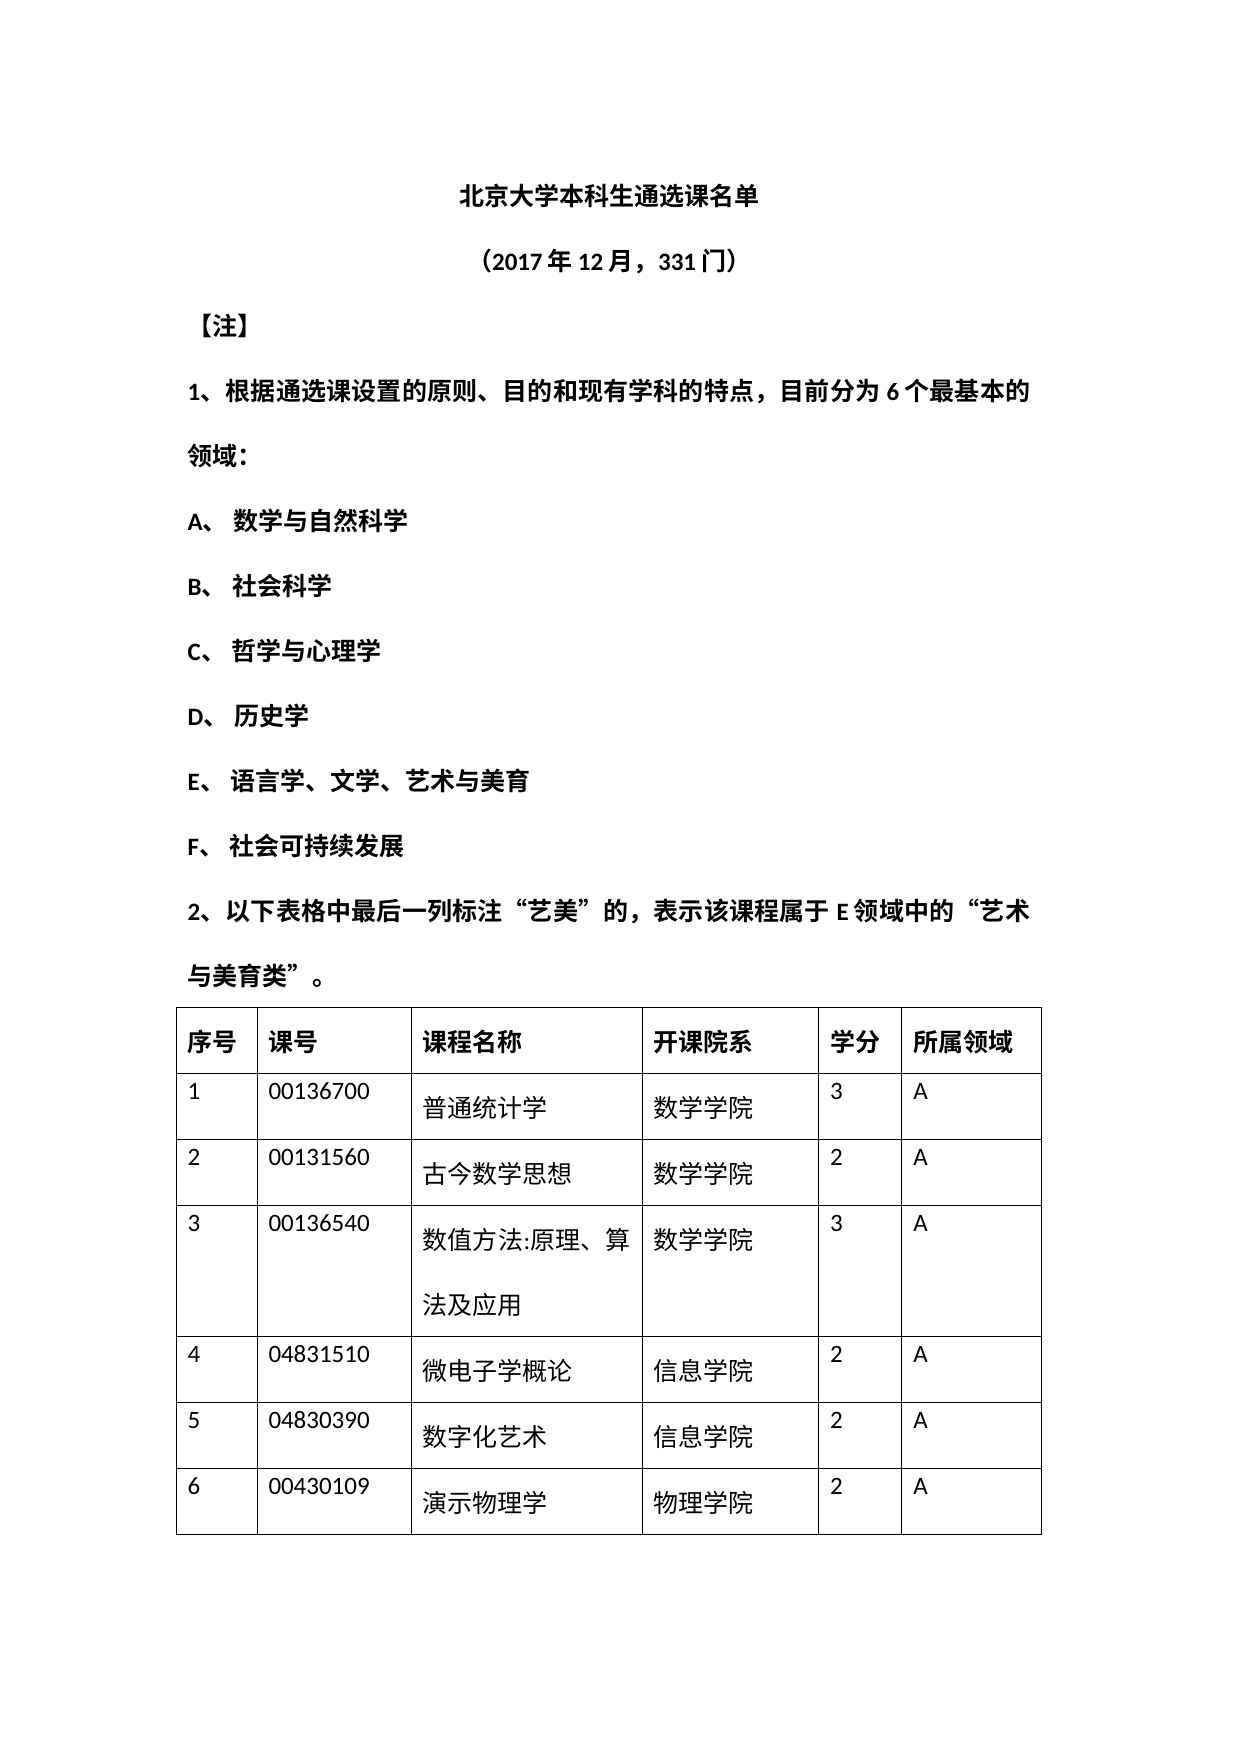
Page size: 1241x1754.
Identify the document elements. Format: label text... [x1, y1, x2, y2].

table_cell 课程名称 [412, 1008, 642, 1073]
table_cell 微电子学概论 [412, 1337, 642, 1402]
table_cell 3 [819, 1206, 901, 1336]
table_cell 信息学院 [643, 1403, 818, 1468]
table_cell 数学学院 [643, 1206, 818, 1336]
table_cell 2 [819, 1403, 901, 1468]
table_cell 开课院系 [643, 1008, 818, 1073]
table_cell A [902, 1074, 1041, 1139]
table_cell 00136540 [258, 1206, 411, 1336]
table_cell 04831510 [258, 1337, 411, 1402]
table_header 北京大学本科生通选课名单 （2017年12月，331门） [176, 162, 1041, 292]
table_cell 00430109 [258, 1469, 411, 1534]
table_cell 古今数学思想 [412, 1140, 642, 1205]
table_cell A [902, 1337, 1041, 1402]
table_cell 普通统计学 [412, 1074, 642, 1139]
table_cell 所属领域 [902, 1008, 1041, 1073]
table_cell 数学学院 [643, 1074, 818, 1139]
table_cell A [902, 1403, 1041, 1468]
table_cell A [902, 1206, 1041, 1336]
table_cell 【注】 1、根据通选课设置的原则、目的和现有学科的特点，目前分为6个最基本的领域： A、 数学与自然科学 B、 社会科学 C、 哲学与心理学 D、 历史学 E、 语言学、文学、艺术与美育 F、 社会可持续发展 2、以下表格中最后一列标注“艺美”的，表示该课程属于E领域中的“艺术与美育类”。 [176, 292, 1041, 1007]
table_cell 2 [819, 1469, 901, 1534]
table_cell 1 [177, 1074, 257, 1139]
table_cell 数字化艺术 [412, 1403, 642, 1468]
table_cell 2 [819, 1140, 901, 1205]
table_cell 04830390 [258, 1403, 411, 1468]
table_cell 2 [819, 1337, 901, 1402]
table_cell 数值方法:原理、算法及应用 [412, 1206, 642, 1336]
table_cell 6 [177, 1469, 257, 1534]
table_cell A [902, 1140, 1041, 1205]
table_cell 4 [177, 1337, 257, 1402]
table_cell 00136700 [258, 1074, 411, 1139]
table_cell 课号 [258, 1008, 411, 1073]
table_cell 演示物理学 [412, 1469, 642, 1534]
table_cell 5 [177, 1403, 257, 1468]
table_cell 3 [177, 1206, 257, 1336]
table_cell 数学学院 [643, 1140, 818, 1205]
table_cell A [902, 1469, 1041, 1534]
table_cell 3 [819, 1074, 901, 1139]
table_cell 学分 [819, 1008, 901, 1073]
table_cell 2 [177, 1140, 257, 1205]
table_cell 序号 [177, 1008, 257, 1073]
table_cell 00131560 [258, 1140, 411, 1205]
table_cell 信息学院 [643, 1337, 818, 1402]
table_cell 物理学院 [643, 1469, 818, 1534]
